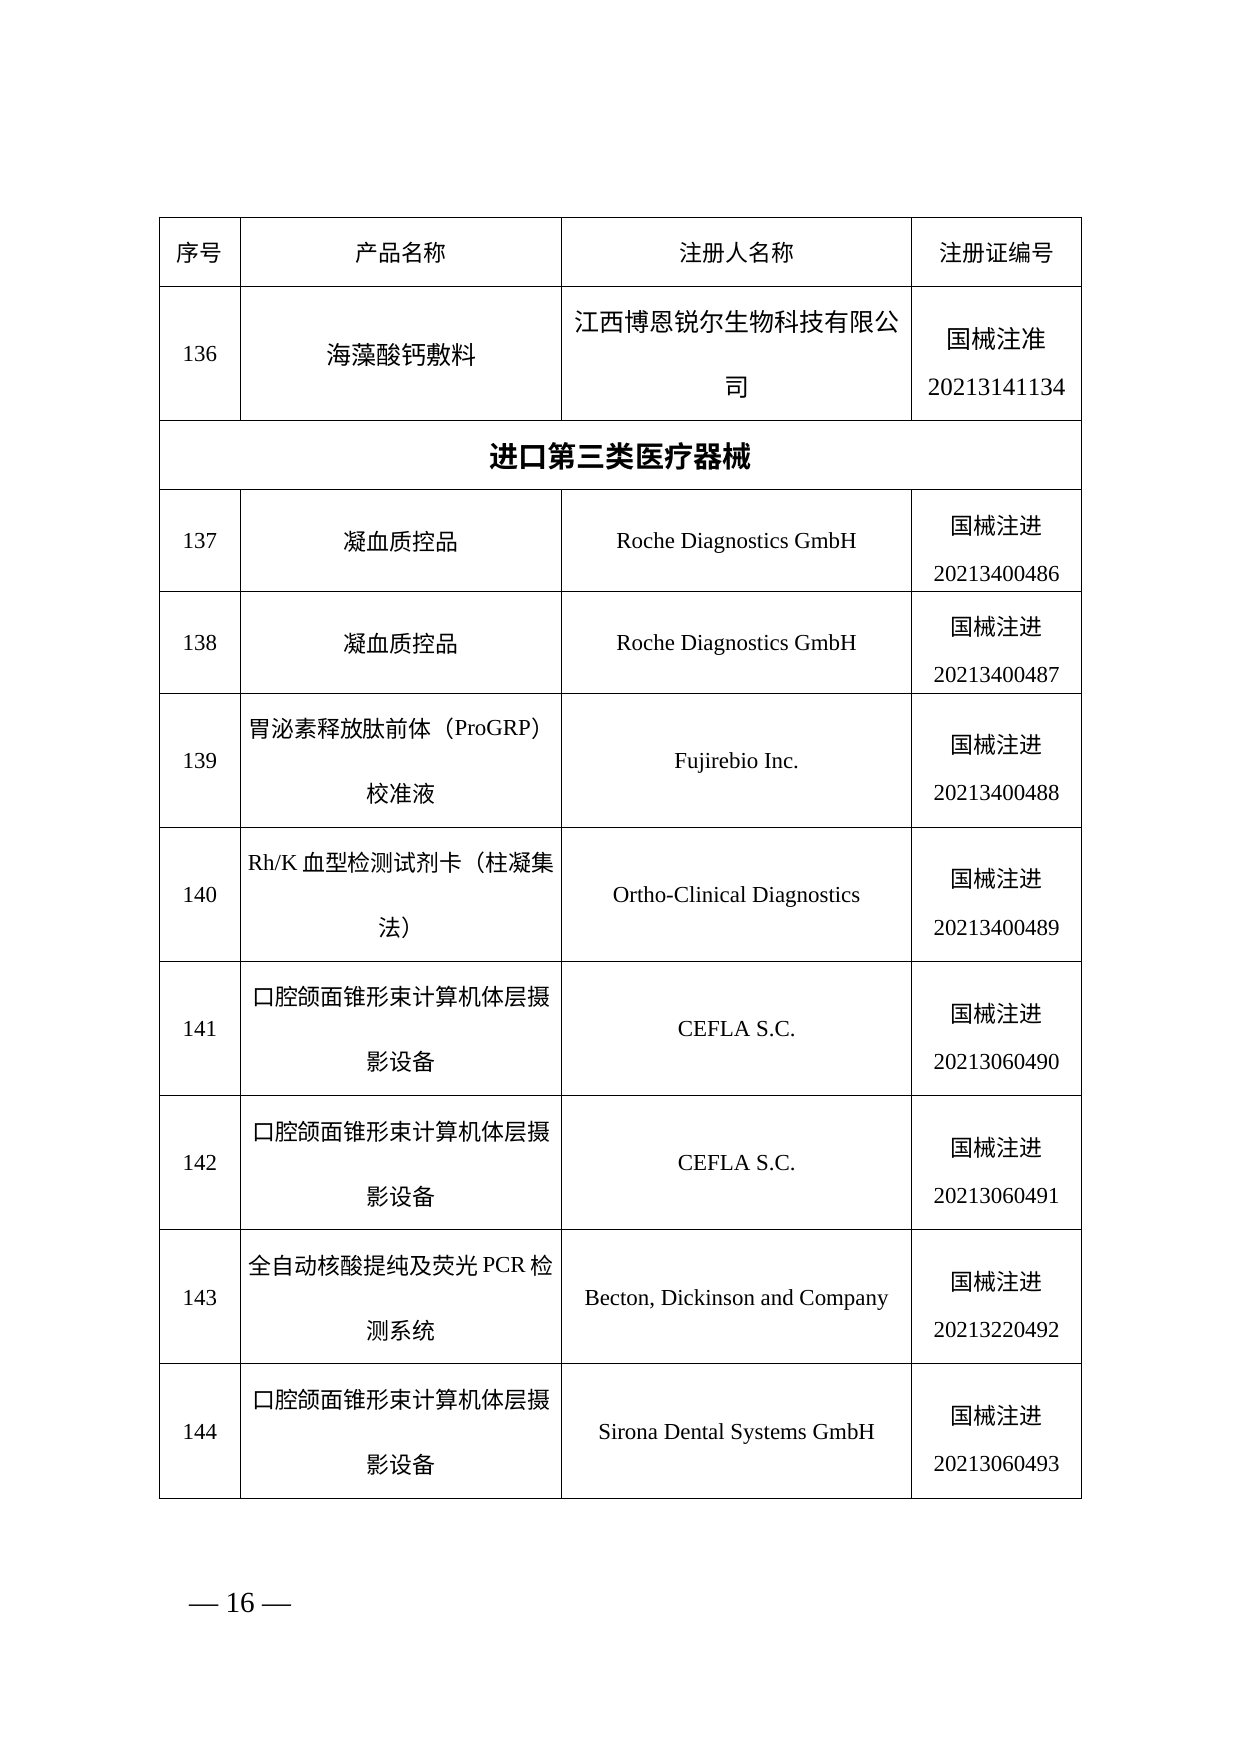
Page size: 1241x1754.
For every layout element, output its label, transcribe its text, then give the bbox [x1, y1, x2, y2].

table_cell 国械注进20213060493 [912, 1364, 1081, 1497]
table_cell 136 [160, 287, 240, 420]
table_cell 141 [160, 962, 240, 1095]
table_cell 凝血质控品 [241, 490, 561, 591]
table_cell 江西博恩锐尔生物科技有限公司 [562, 287, 911, 420]
table_cell 国械注准20213141134 [912, 287, 1081, 420]
table_cell CEFLA S.C. [562, 962, 911, 1095]
table_cell 口腔颌面锥形束计算机体层摄影设备 [241, 1364, 561, 1497]
table_cell 国械注进20213400488 [912, 694, 1081, 827]
table_cell 国械注进20213060490 [912, 962, 1081, 1095]
table_cell Rh/K血型检测试剂卡（柱凝集法） [241, 828, 561, 961]
table_cell 143 [160, 1230, 240, 1363]
table_cell 142 [160, 1096, 240, 1229]
table_cell 国械注进20213060491 [912, 1096, 1081, 1229]
table_cell 138 [160, 592, 240, 692]
table_cell Sirona Dental Systems GmbH [562, 1364, 911, 1497]
table_cell 国械注进20213400489 [912, 828, 1081, 961]
table_cell 140 [160, 828, 240, 961]
table_cell 137 [160, 490, 240, 591]
table_cell Roche Diagnostics GmbH [562, 592, 911, 692]
table_cell Fujirebio Inc. [562, 694, 911, 827]
table_cell 全自动核酸提纯及荧光PCR检测系统 [241, 1230, 561, 1363]
table_header 产品名称 [241, 218, 561, 286]
table_cell 139 [160, 694, 240, 827]
table_cell 凝血质控品 [241, 592, 561, 692]
table_header 序号 [160, 218, 240, 286]
table_header 注册证编号 [912, 218, 1081, 286]
table_cell CEFLA S.C. [562, 1096, 911, 1229]
table_cell 国械注进20213220492 [912, 1230, 1081, 1363]
table_cell 口腔颌面锥形束计算机体层摄影设备 [241, 962, 561, 1095]
table_cell 海藻酸钙敷料 [241, 287, 561, 420]
table_cell 口腔颌面锥形束计算机体层摄影设备 [241, 1096, 561, 1229]
table_cell Roche Diagnostics GmbH [562, 490, 911, 591]
table_cell 国械注进20213400487 [912, 592, 1081, 692]
table_cell 国械注进20213400486 [912, 490, 1081, 591]
table_cell Becton, Dickinson and Company [562, 1230, 911, 1363]
table_cell 144 [160, 1364, 240, 1497]
table_cell 胃泌素释放肽前体（ProGRP）校准液 [241, 694, 561, 827]
table_header 注册人名称 [562, 218, 911, 286]
table_cell Ortho-Clinical Diagnostics [562, 828, 911, 961]
table_cell 进口第三类医疗器械 [160, 421, 1081, 489]
